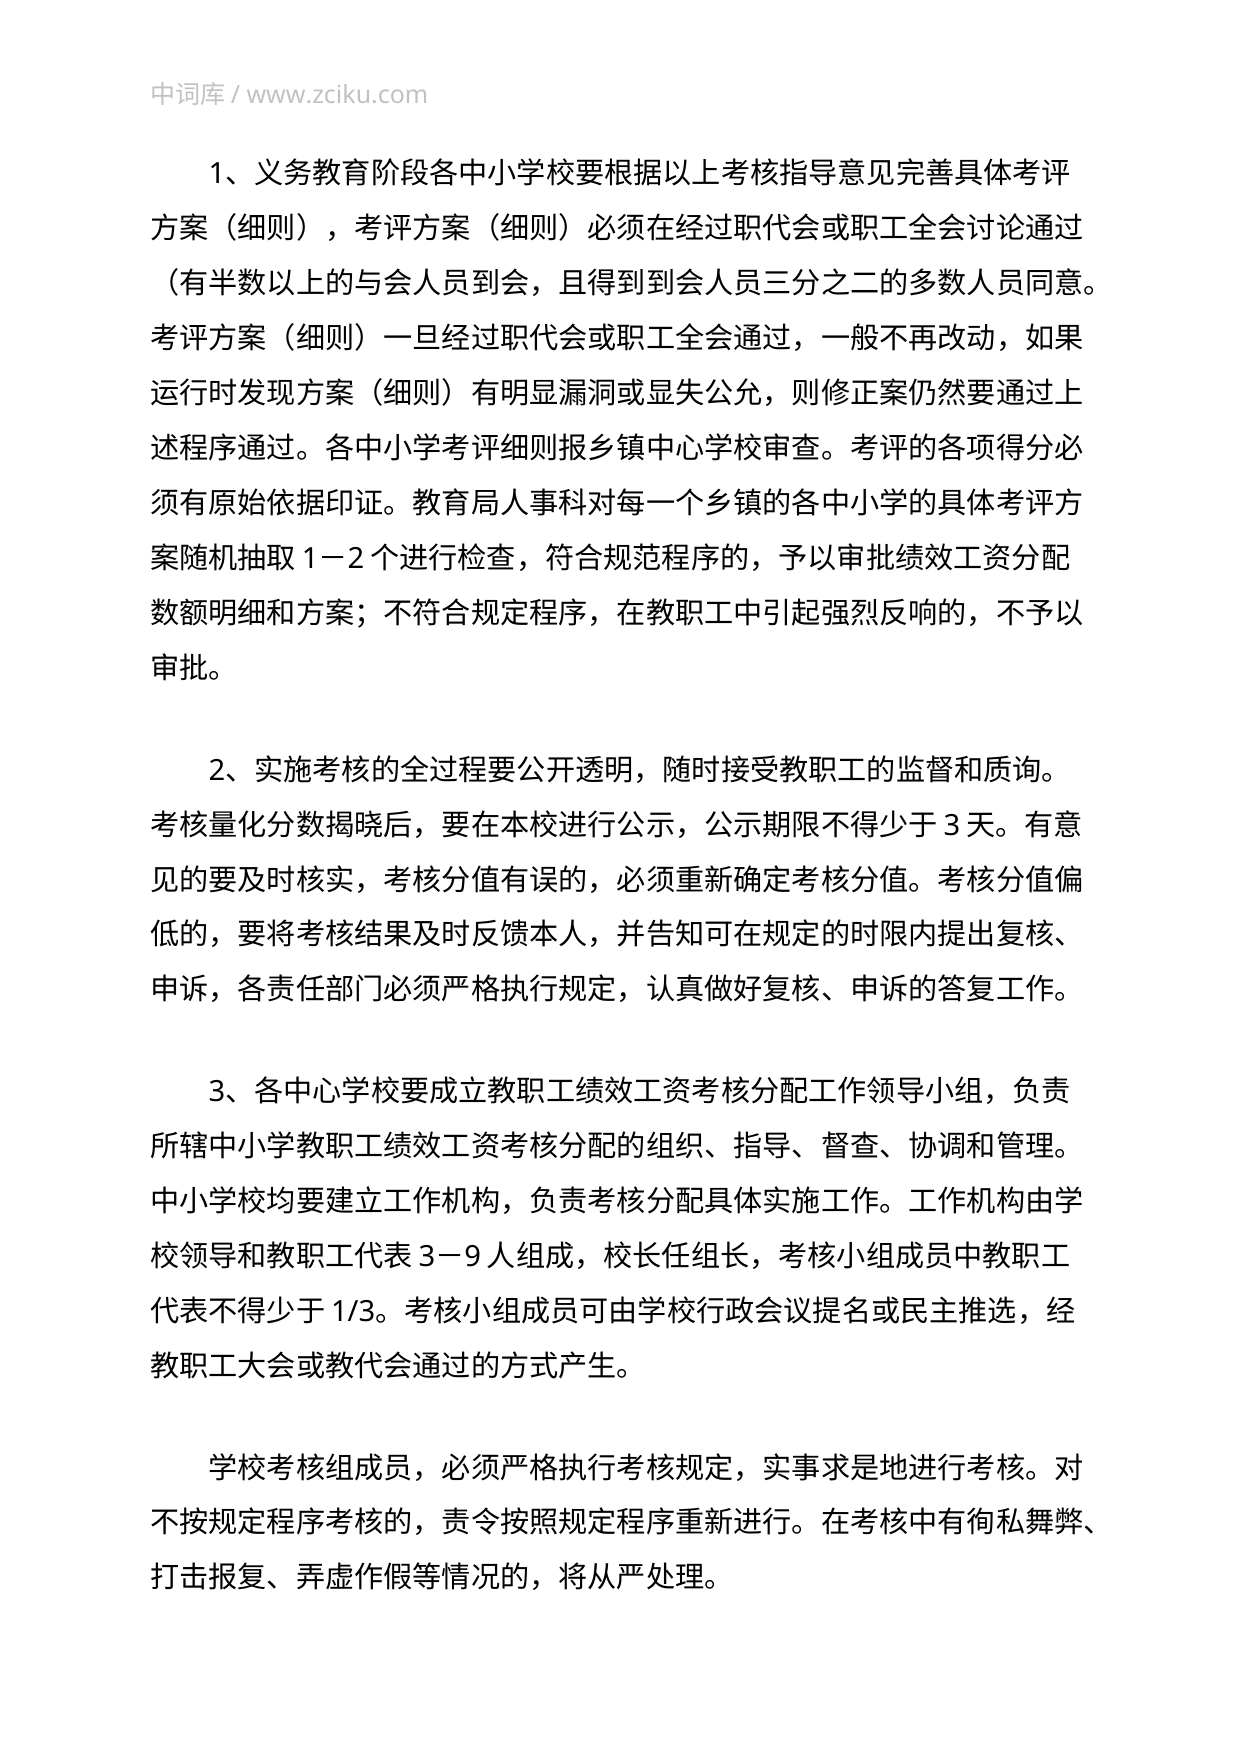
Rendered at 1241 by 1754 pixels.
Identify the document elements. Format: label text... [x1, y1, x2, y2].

text 1、义务教育阶段各中小学校要根据以上考核指导意见完善具体考评方案（细则），考评方案（细则）必须在经过职代会或职工全会讨论通过（有半数以上的与会人员到会，且得到到会人员三分之二的多数人员同意。考评方案（细则）一旦经过职代会或职工全会通过，一般不再改动，如果运行时发现方案（细则）有明显漏洞或显失公允，则修正案仍然要通过上述程序通过。各中小学考评细则报乡镇中心学校审查。考评的各项得分必须有原始依据印证。教育局人事科对每一个乡镇的各中小学的具体考评方案随机抽取1－2个进行检查，符合规范程序的，予以审批绩效工资分配数额明细和方案；不符合规定程序，在教职工中引起强烈反响的，不予以审批。 [150, 150, 1090, 687]
text 2、实施考核的全过程要公开透明，随时接受教职工的监督和质询。考核量化分数揭晓后，要在本校进行公示，公示期限不得少于3天。有意见的要及时核实，考核分值有误的，必须重新确定考核分值。考核分值偏低的，要将考核结果及时反馈本人，并告知可在规定的时限内提出复核、申诉，各责任部门必须严格执行规定，认真做好复核、申诉的答复工作。 [150, 746, 1090, 1008]
text 3、各中心学校要成立教职工绩效工资考核分配工作领导小组，负责所辖中小学教职工绩效工资考核分配的组织、指导、督查、协调和管理。中小学校均要建立工作机构，负责考核分配具体实施工作。工作机构由学校领导和教职工代表3－9人组成，校长任组长，考核小组成员中教职工代表不得少于1/3。考核小组成员可由学校行政会议提名或民主推选，经教职工大会或教代会通过的方式产生。 [150, 1068, 1090, 1385]
text 学校考核组成员，必须严格执行考核规定，实事求是地进行考核。对不按规定程序考核的，责令按照规定程序重新进行。在考核中有徇私舞弊、打击报复、弄虚作假等情况的，将从严处理。 [150, 1444, 1090, 1596]
